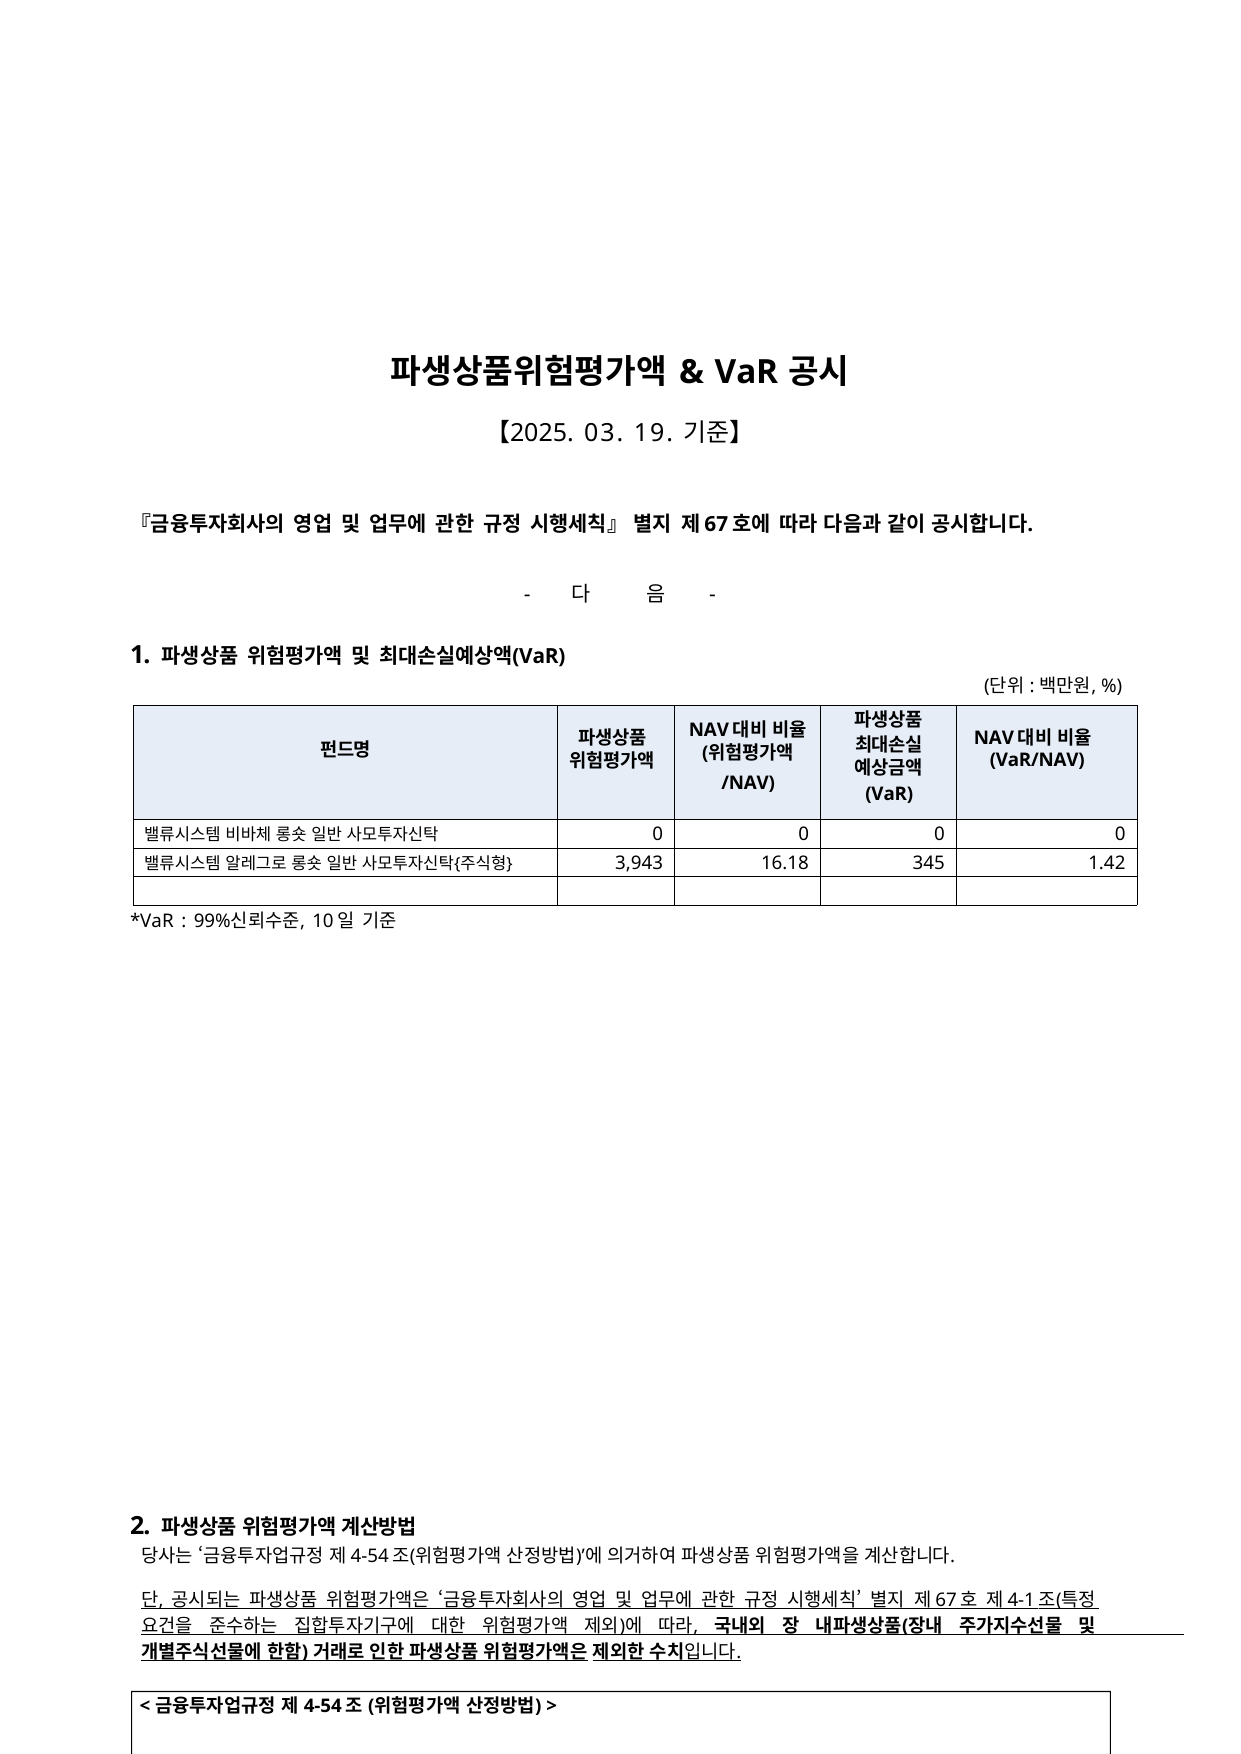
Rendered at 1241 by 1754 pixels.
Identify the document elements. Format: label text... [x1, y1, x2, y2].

table_header 펀드명 [134, 706, 557, 819]
table_cell 0 [821, 820, 956, 848]
table_header NAV대비 비율 (위험평가액 /NAV) [675, 706, 820, 819]
table_cell 0 [957, 820, 1137, 848]
subtitle (단위 : 백만원, %) [161, 671, 1122, 698]
subtitle 파생상품 위험평가액 계산방법 [130, 1508, 1122, 1542]
table_cell 밸류시스템 알레그로 롱숏 일반 사모투자신탁{주식형} [134, 849, 557, 876]
text - 다 음 - [118, 577, 1122, 607]
text 단, 공시되는 파생상품 위험평가액은 ‘금융투자회사의 영업 및 업무에 관한 규정 시행세칙’ 별지 제67호 제4-1조(특정 요건을 준수하는 집합투자기구에 대한 위험평가액 제외)에 따라, 국내외 장 내파생상품(장내 주가지수선물 및 개별주식선물에 한함) 거래로 인한 파생상품 위험평가액은 제외한 수치입니다. [141, 1635, 1096, 1664]
table_cell [957, 877, 1137, 905]
subtitle 파생상품 위험평가액 및 최대손실예상액(VaR) [130, 636, 1122, 671]
table_cell 16.18 [675, 849, 820, 876]
table_cell [558, 877, 674, 905]
table_header 파생상품 최대손실 예상금액 (VaR) [821, 706, 956, 819]
table_cell 1.42 [957, 849, 1137, 876]
text *VaR : 99%신뢰수준, 10일 기준 [130, 905, 1122, 932]
title 파생상품위험평가액 & VaR 공시 [118, 331, 1122, 396]
table_header NAV대비 비율 (VaR/NAV) [957, 706, 1137, 819]
text 단, 공시되는 파생상품 위험평가액은 ‘금융투자회사의 영업 및 업무에 관한 규정 시행세칙’ 별지 제67호 제4-1조(특정 요건을 준수하는 집합투자기구에 대한 위험평가액 제외)에 따라, 국내외 장 내파생상품(장내 주가지수선물 및 개별주식선물에 한함) 거래로 인한 파생상품 위험평가액은 제외한 수치입니다. [141, 1609, 1096, 1634]
subtitle 『금융투자회사의 영업 및 업무에 관한 규정 시행세칙』 별지 제67호에 따라 다음과 같이 공시합니다. [130, 511, 1101, 537]
table_cell 0 [558, 820, 674, 848]
text < 금융투자업규정 제 4-54조 (위험평가액 산정방법) > [139, 1691, 1122, 1718]
table_cell [821, 877, 956, 905]
text 단, 공시되는 파생상품 위험평가액은 ‘금융투자회사의 영업 및 업무에 관한 규정 시행세칙’ 별지 제67호 제4-1조(특정 요건을 준수하는 집합투자기구에 대한 위험평가액 제외)에 따라, 국내외 장 내파생상품(장내 주가지수선물 및 개별주식선물에 한함) 거래로 인한 파생상품 위험평가액은 제외한 수치입니다. [141, 1585, 1096, 1608]
table_cell 345 [821, 849, 956, 876]
table_cell 밸류시스템 비바체 롱숏 일반 사모투자신탁 [134, 820, 557, 848]
text 당사는 ‘금융투자업규정 제4-54조(위험평가액 산정방법)’에 의거하여 파생상품 위험평가액을 계산합니다. [141, 1542, 1095, 1568]
text 【2025. 03. 19. 기준】 [118, 396, 1122, 453]
table_cell 3,943 [558, 849, 674, 876]
table_header 파생상품 위험평가액 [558, 706, 674, 819]
table_cell [134, 877, 557, 905]
table_cell 0 [675, 820, 820, 848]
table_cell [675, 877, 820, 905]
